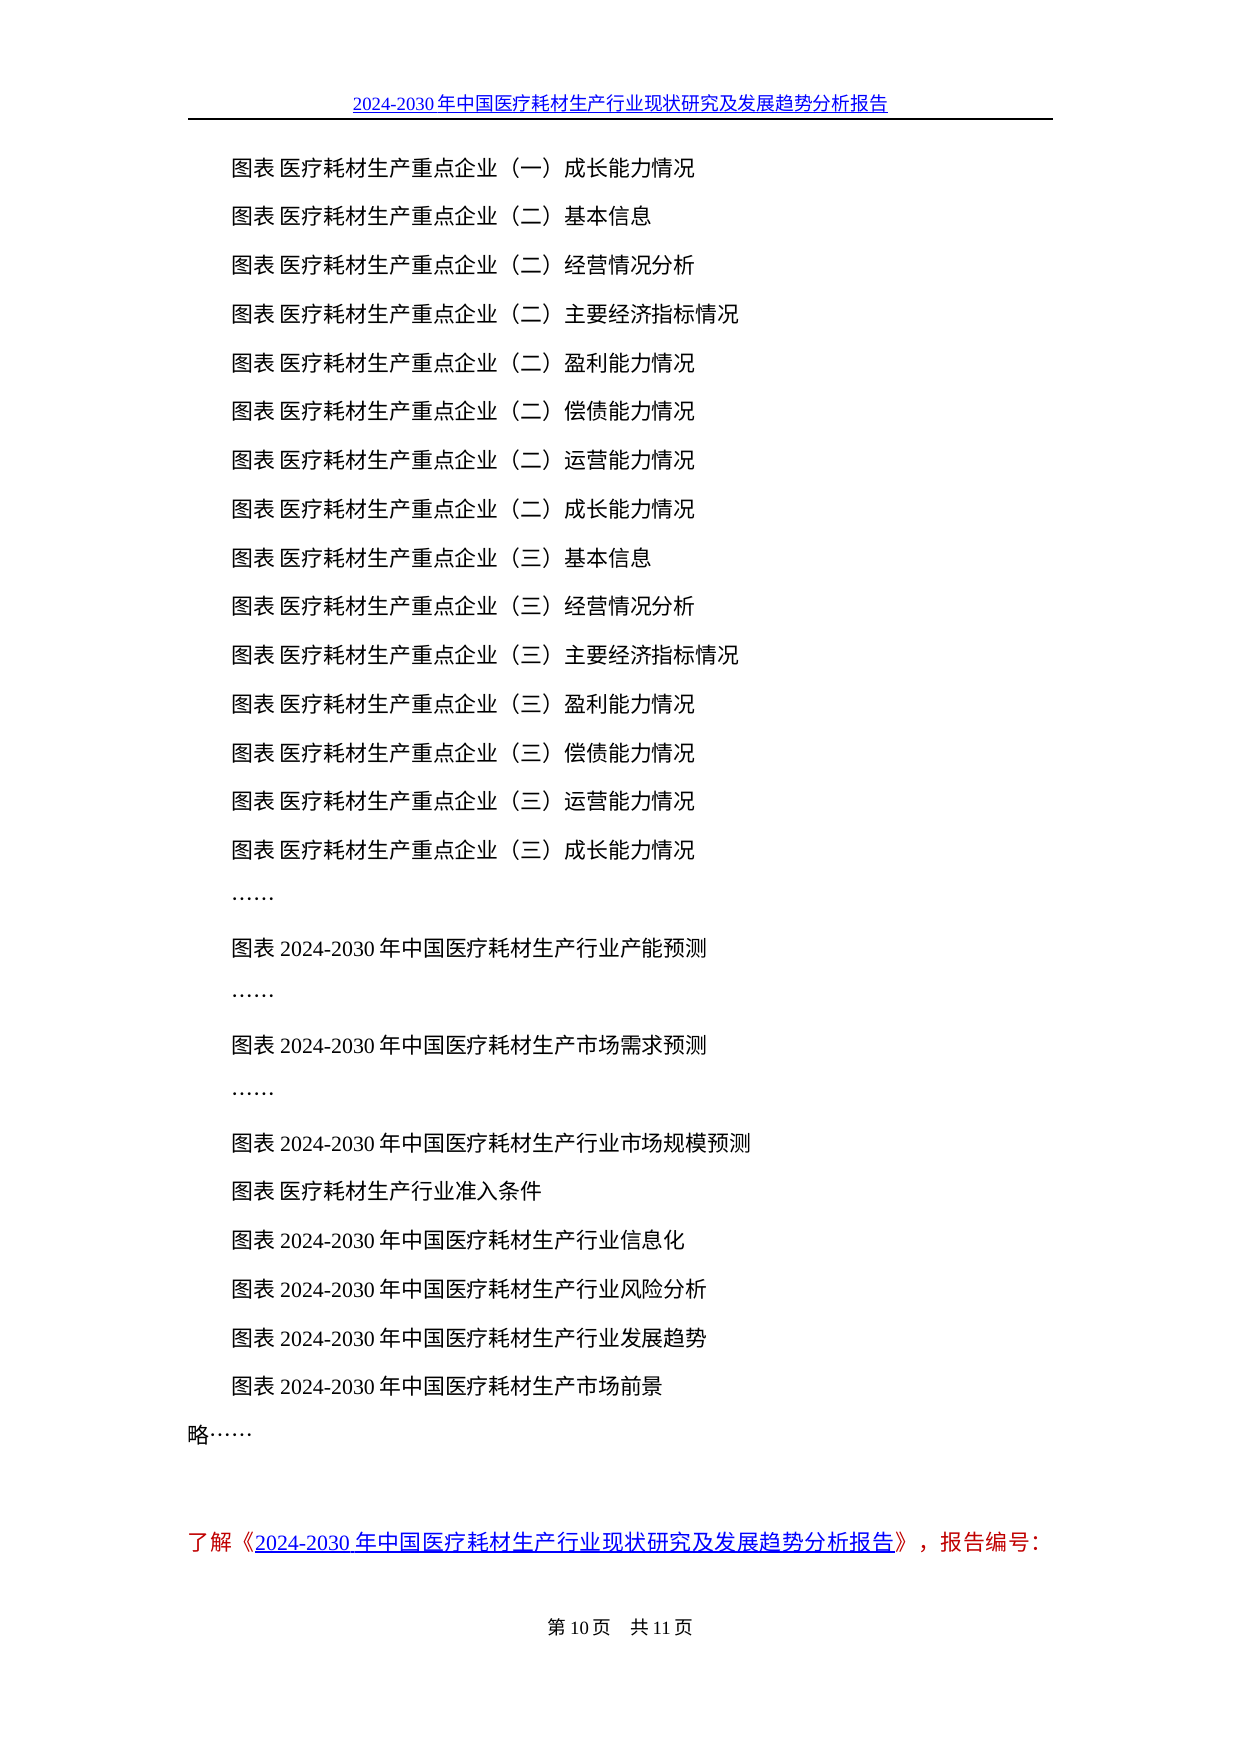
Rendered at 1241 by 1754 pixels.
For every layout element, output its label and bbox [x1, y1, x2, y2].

text [187, 150, 1053, 1450]
text [187, 1524, 1053, 1557]
